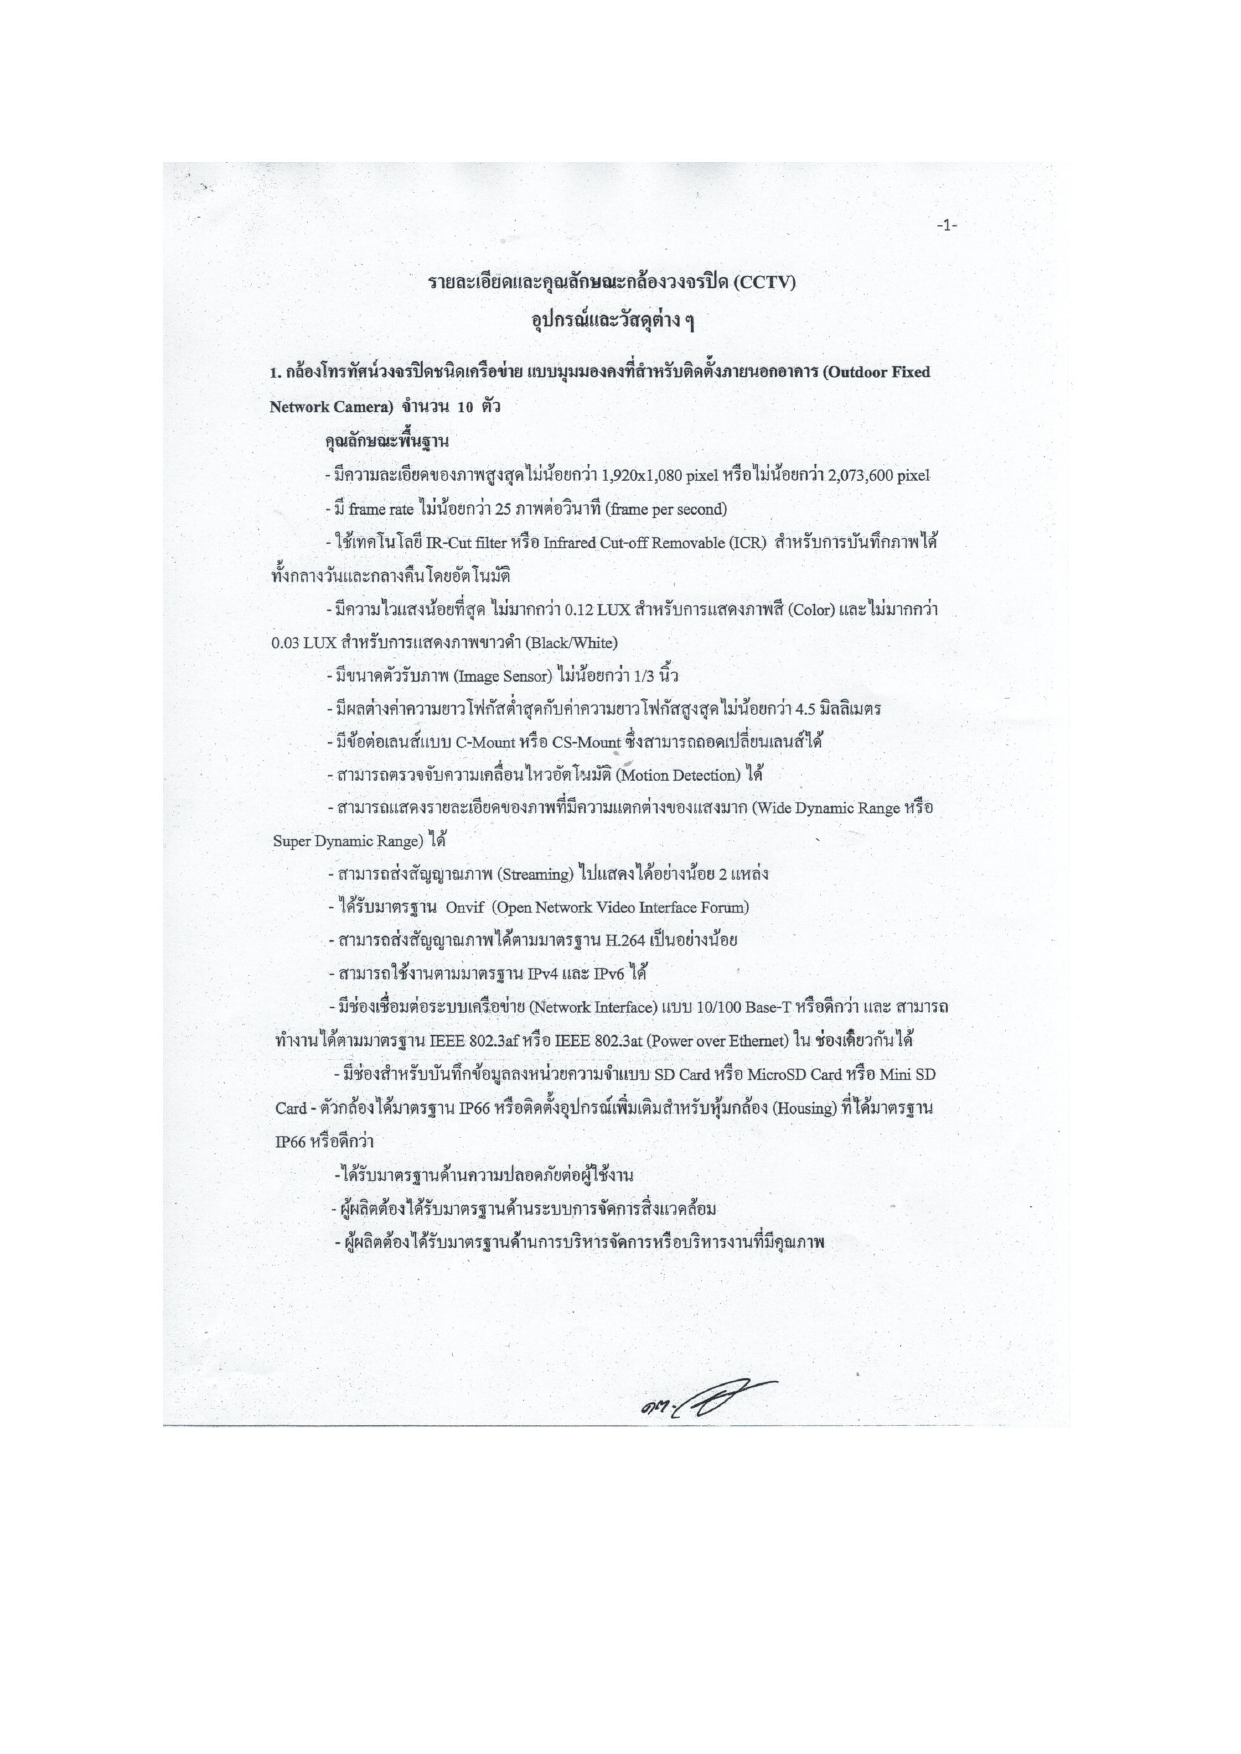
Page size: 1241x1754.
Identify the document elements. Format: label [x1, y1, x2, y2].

picture [150, 150, 1091, 1442]
